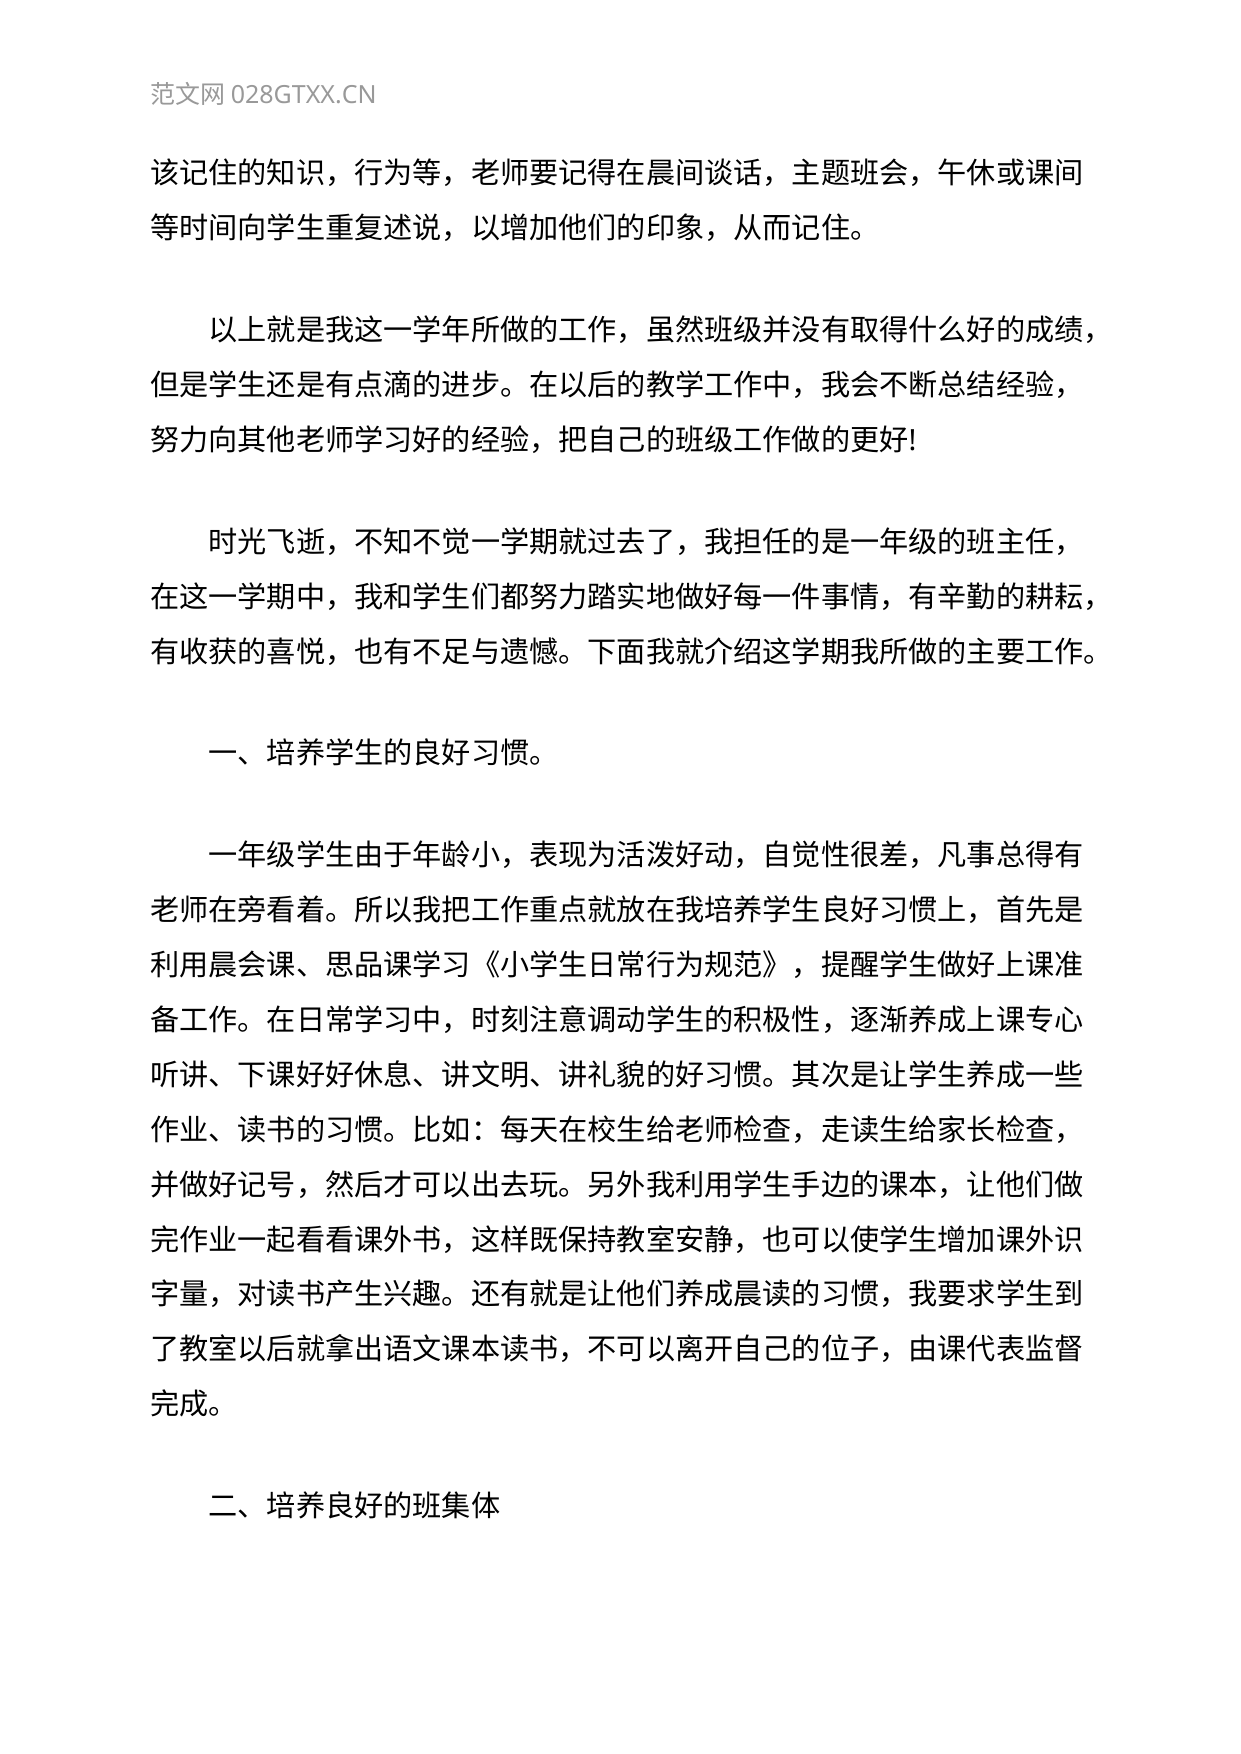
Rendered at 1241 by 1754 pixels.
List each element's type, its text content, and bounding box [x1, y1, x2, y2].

text 二、培养良好的班集体 [150, 1482, 1090, 1525]
text 时光飞逝，不知不觉一学期就过去了，我担任的是一年级的班主任，在这一学期中，我和学生们都努力踏实地做好每一件事情，有辛勤的耕耘，有收获的喜悦，也有不足与遗憾。下面我就介绍这学期我所做的主要工作。 [150, 518, 1090, 671]
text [150, 150, 1090, 247]
text 以上就是我这一学年所做的工作，虽然班级并没有取得什么好的成绩，但是学生还是有点滴的进步。在以后的教学工作中，我会不断总结经验，努力向其他老师学习好的经验，把自己的班级工作做的更好! [150, 307, 1090, 459]
text 一年级学生由于年龄小，表现为活泼好动，自觉性很差，凡事总得有老师在旁看着。所以我把工作重点就放在我培养学生良好习惯上，首先是利用晨会课、思品课学习《小学生日常行为规范》，提醒学生做好上课准备工作。在日常学习中，时刻注意调动学生的积极性，逐渐养成上课专心听讲、下课好好休息、讲文明、讲礼貌的好习惯。其次是让学生养成一些作业、读书的习惯。比如：每天在校生给老师检查，走读生给家长检查，并做好记号，然后才可以出去玩。另外我利用学生手边的课本，让他们做完作业一起看看课外书，这样既保持教室安静，也可以使学生增加课外识字量，对读书产生兴趣。还有就是让他们养成晨读的习惯，我要求学生到了教室以后就拿出语文课本读书，不可以离开自己的位子，由课代表监督完成。 [150, 832, 1090, 1423]
text 一、培养学生的良好习惯。 [150, 730, 1090, 772]
